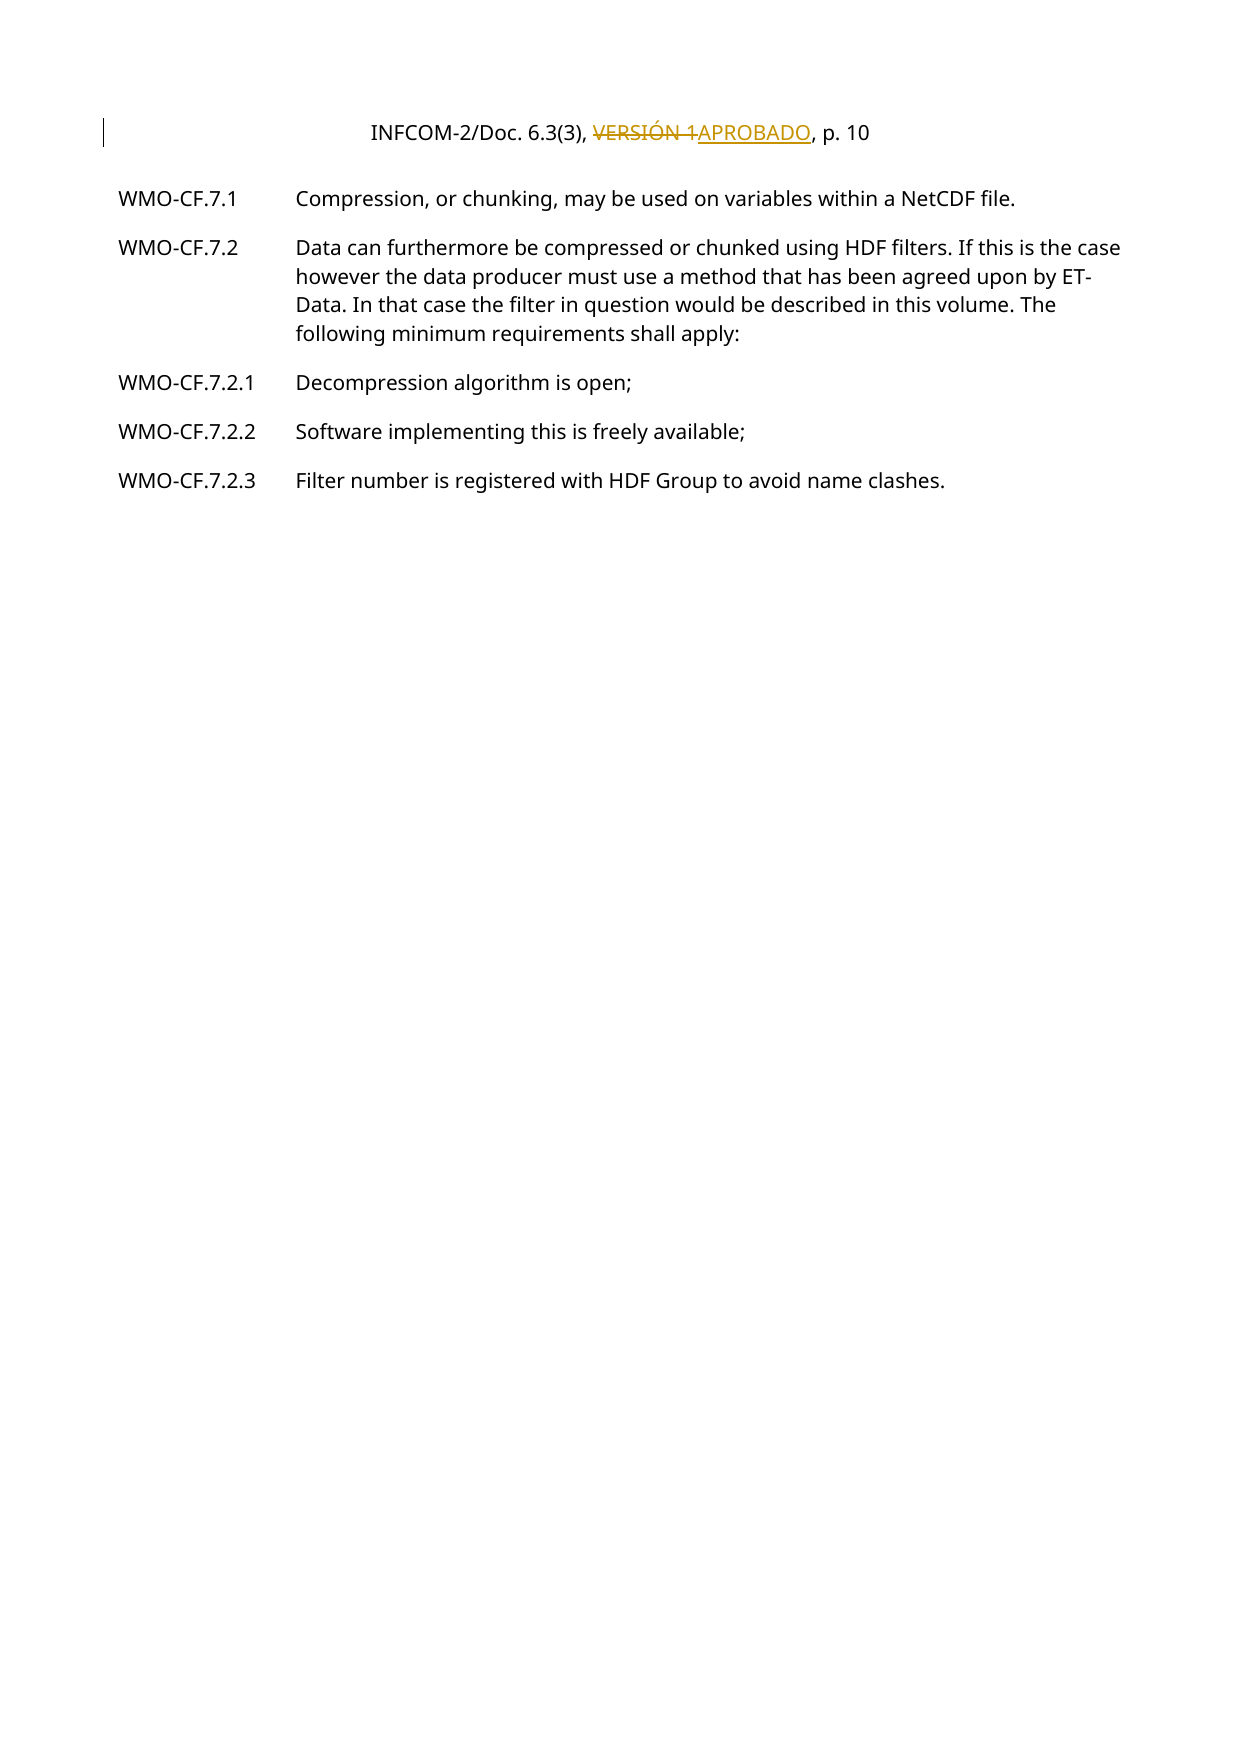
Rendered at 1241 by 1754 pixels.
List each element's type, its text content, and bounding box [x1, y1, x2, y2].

text WMO-CF.7.2.2 Software implementing this is freely available; [118, 417, 1122, 446]
text WMO-CF.7.2 Data can furthermore be compressed or chunked using HDF filters. If this is the case however the data producer must use a method that has been agreed upon by ET-Data. In that case the filter in question would be described in this volume. The following minimum requirements shall apply: [118, 233, 1122, 347]
text WMO-CF.7.2.1 Decompression algorithm is open; [118, 368, 1122, 396]
text WMO-CF.7.1 Compression, or chunking, may be used on variables within a NetCDF file. [118, 184, 1122, 212]
text WMO-CF.7.2.3 Filter number is registered with HDF Group to avoid name clashes. [118, 466, 1122, 495]
